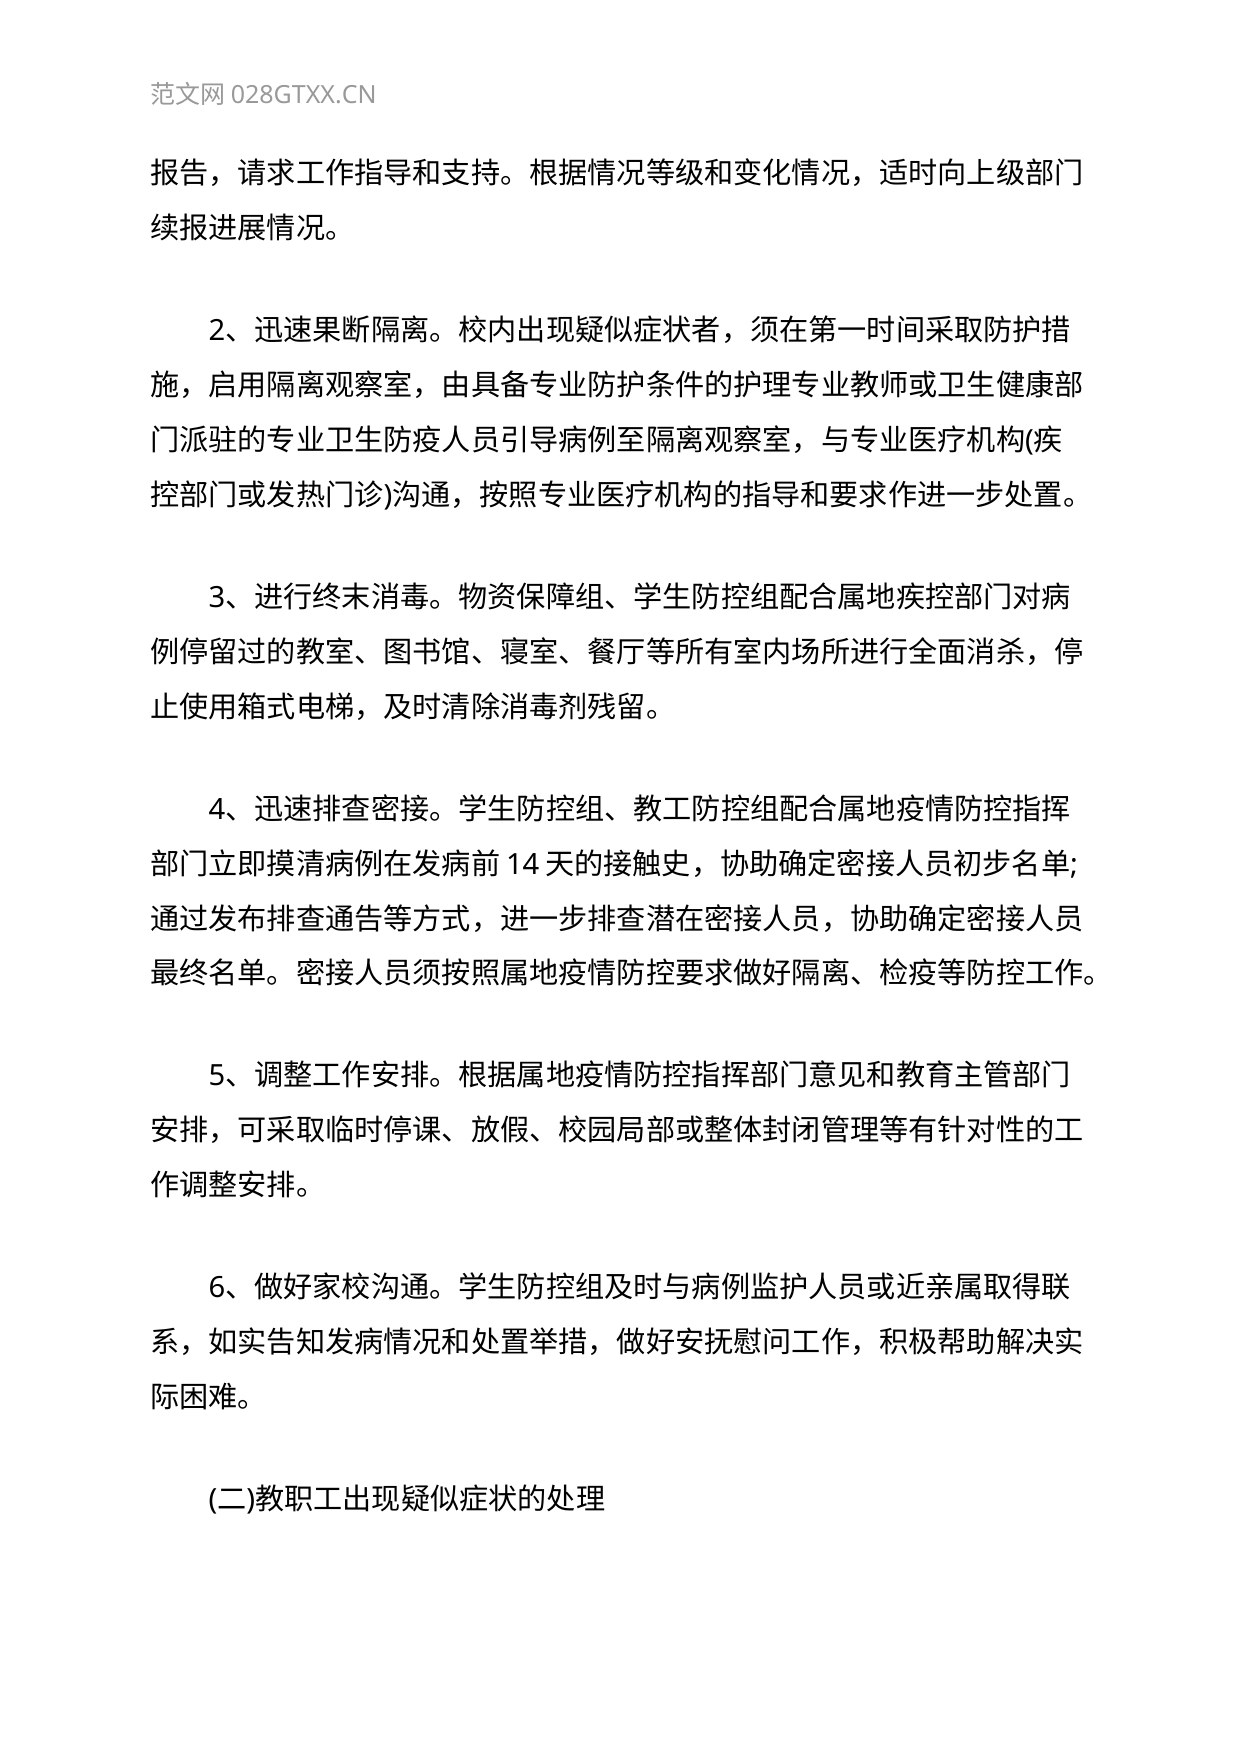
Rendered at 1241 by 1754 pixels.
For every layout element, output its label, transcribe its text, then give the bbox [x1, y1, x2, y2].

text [150, 150, 1090, 247]
text 5、调整工作安排。根据属地疫情防控指挥部门意见和教育主管部门安排，可采取临时停课、放假、校园局部或整体封闭管理等有针对性的工作调整安排。 [150, 1052, 1090, 1204]
text 2、迅速果断隔离。校内出现疑似症状者，须在第一时间采取防护措施，启用隔离观察室，由具备专业防护条件的护理专业教师或卫生健康部门派驻的专业卫生防疫人员引导病例至隔离观察室，与专业医疗机构(疾控部门或发热门诊)沟通，按照专业医疗机构的指导和要求作进一步处置。 [150, 307, 1090, 514]
text 6、做好家校沟通。学生防控组及时与病例监护人员或近亲属取得联系，如实告知发病情况和处置举措，做好安抚慰问工作，积极帮助解决实际困难。 [150, 1263, 1090, 1416]
text 3、进行终末消毒。物资保障组、学生防控组配合属地疾控部门对病例停留过的教室、图书馆、寝室、餐厅等所有室内场所进行全面消杀，停止使用箱式电梯，及时清除消毒剂残留。 [150, 573, 1090, 726]
text 4、迅速排查密接。学生防控组、教工防控组配合属地疫情防控指挥部门立即摸清病例在发病前14天的接触史，协助确定密接人员初步名单;通过发布排查通告等方式，进一步排查潜在密接人员，协助确定密接人员最终名单。密接人员须按照属地疫情防控要求做好隔离、检疫等防控工作。 [150, 785, 1090, 992]
text (二)教职工出现疑似症状的处理 [150, 1475, 1090, 1518]
